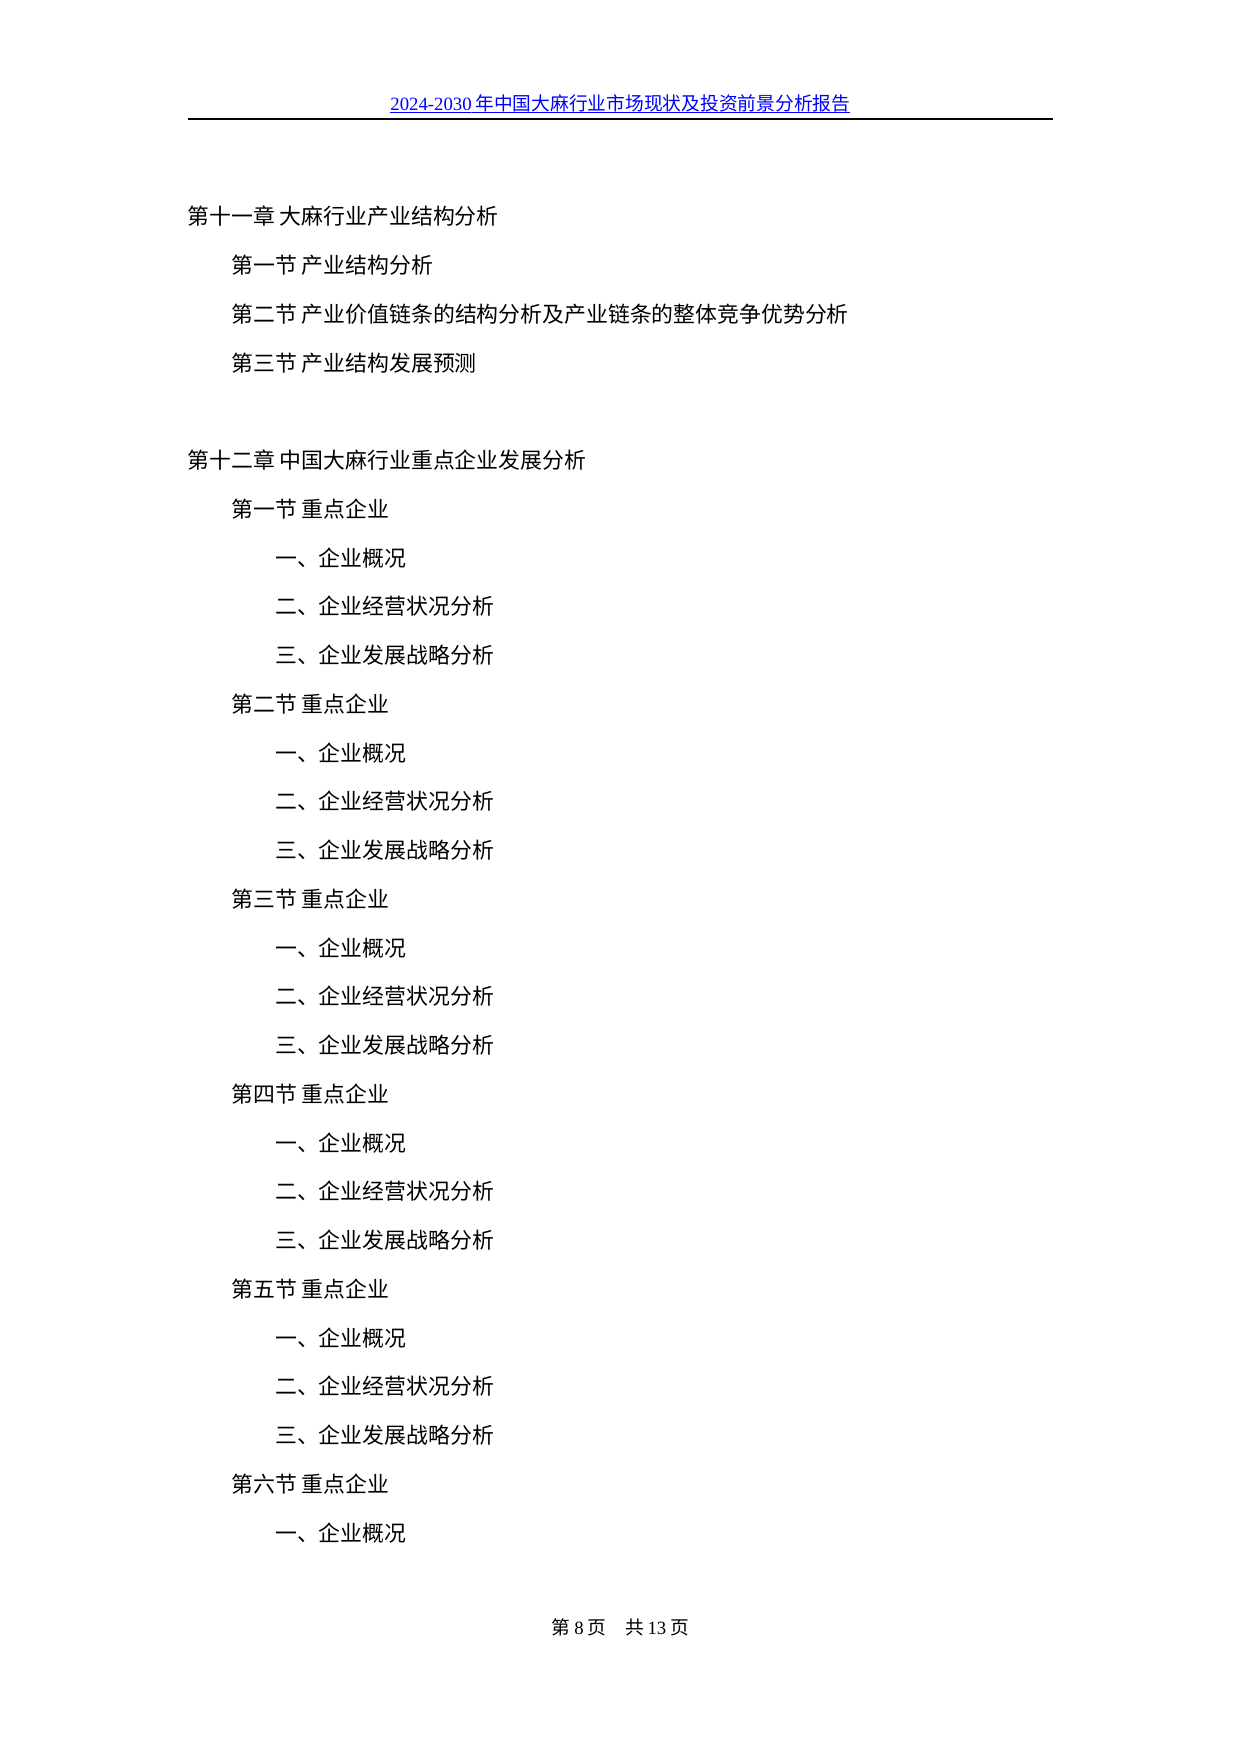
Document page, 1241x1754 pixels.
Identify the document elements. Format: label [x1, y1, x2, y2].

text [187, 150, 1053, 1548]
